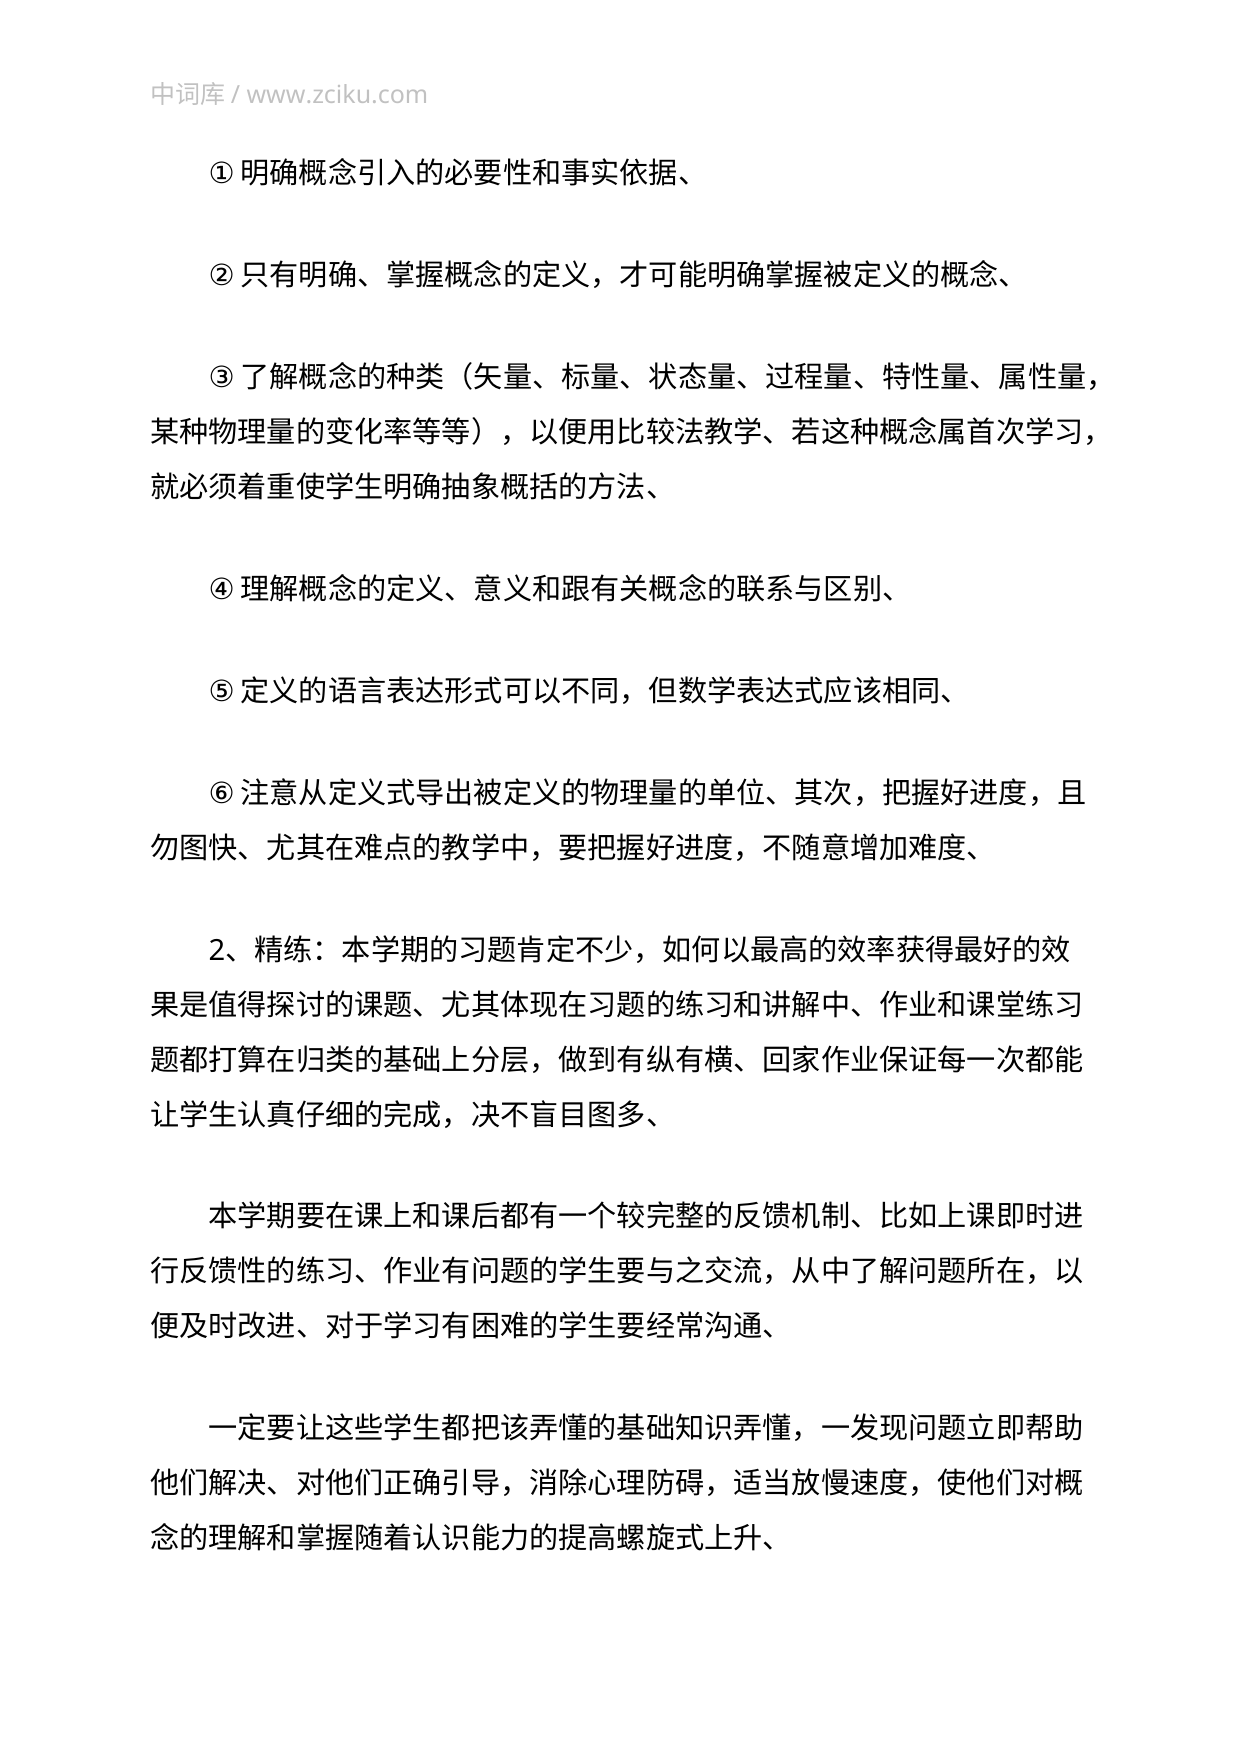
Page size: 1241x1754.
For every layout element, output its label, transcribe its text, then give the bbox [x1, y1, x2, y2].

text ①明确概念引入的必要性和事实依据、 [150, 150, 1090, 192]
text 本学期要在课上和课后都有一个较完整的反馈机制、比如上课即时进行反馈性的练习、作业有问题的学生要与之交流，从中了解问题所在，以便及时改进、对于学习有困难的学生要经常沟通、 [150, 1193, 1090, 1345]
text ③了解概念的种类（矢量、标量、状态量、过程量、特性量、属性量，某种物理量的变化率等等），以便用比较法教学、若这种概念属首次学习，就必须着重使学生明确抽象概括的方法、 [150, 354, 1090, 506]
text ④理解概念的定义、意义和跟有关概念的联系与区别、 [150, 566, 1090, 608]
text ②只有明确、掌握概念的定义，才可能明确掌握被定义的概念、 [150, 252, 1090, 294]
text ⑤定义的语言表达形式可以不同，但数学表达式应该相同、 [150, 668, 1090, 710]
text ⑥注意从定义式导出被定义的物理量的单位、其次，把握好进度，且勿图快、尤其在难点的教学中，要把握好进度，不随意增加难度、 [150, 769, 1090, 867]
text 2、精练：本学期的习题肯定不少，如何以最高的效率获得最好的效果是值得探讨的课题、尤其体现在习题的练习和讲解中、作业和课堂练习题都打算在归类的基础上分层，做到有纵有横、回家作业保证每一次都能让学生认真仔细的完成，决不盲目图多、 [150, 926, 1090, 1133]
text 一定要让这些学生都把该弄懂的基础知识弄懂，一发现问题立即帮助他们解决、对他们正确引导，消除心理防碍，适当放慢速度，使他们对概念的理解和掌握随着认识能力的提高螺旋式上升、 [150, 1404, 1090, 1557]
